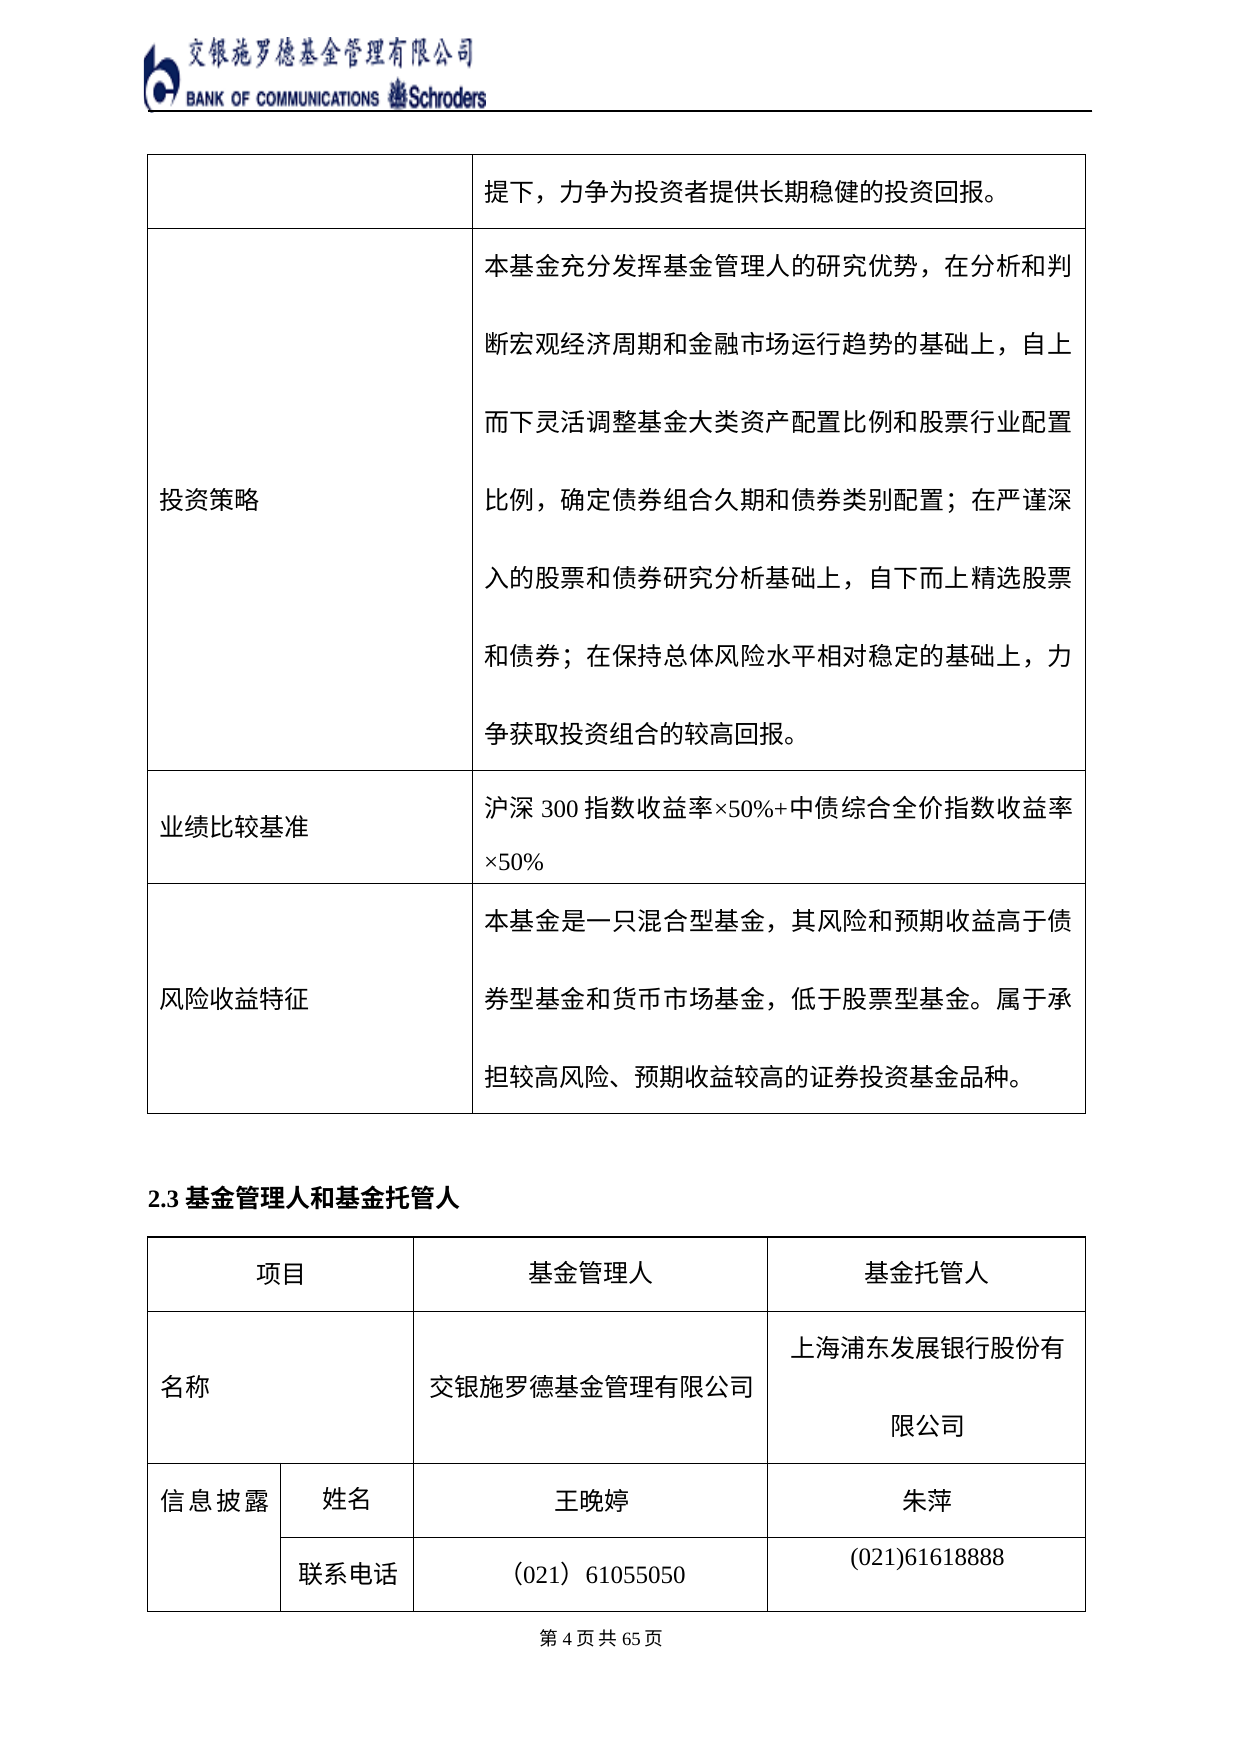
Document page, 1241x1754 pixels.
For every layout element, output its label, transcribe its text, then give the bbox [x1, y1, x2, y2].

table_cell 投资策略 [148, 229, 472, 770]
table_header 项目 [148, 1238, 413, 1311]
table_cell 姓名 [281, 1464, 413, 1537]
table_header 基金管理人 [414, 1238, 767, 1311]
table_header 投资目标 [148, 155, 472, 228]
table_cell 风险收益特征 [148, 884, 472, 1113]
table_cell 联系电话 [281, 1538, 413, 1611]
table_cell 王晚婷 [414, 1464, 767, 1537]
table_cell 交银施罗德基金管理有限公司 [414, 1312, 767, 1462]
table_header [473, 155, 1085, 228]
picture [143, 37, 486, 113]
table_cell 名称 [148, 1312, 413, 1462]
table_cell 本基金是一只混合型基金，其风险和预期收益高于债券型基金和货币市场基金，低于股票型基金。属于承担较高风险、预期收益较高的证券投资基金品种。 [473, 884, 1085, 1113]
table_cell 上海浦东发展银行股份有限公司 [768, 1312, 1085, 1462]
table_cell 业绩比较基准 [148, 771, 472, 883]
table_cell （021）61055050 [414, 1538, 767, 1611]
table_cell 本基金充分发挥基金管理人的研究优势，在分析和判断宏观经济周期和金融市场运行趋势的基础上，自上而下灵活调整基金大类资产配置比例和股票行业配置比例，确定债券组合久期和债券类别配置；在严谨深入的股票和债券研究分析基础上，自下而上精选股票和债券；在保持总体风险水平相对稳定的基础上，力争获取投资组合的较高回报。 [473, 229, 1085, 770]
table_cell 信息披露负责人 [148, 1464, 280, 1611]
table_cell 朱萍 [768, 1464, 1085, 1537]
table_header 基金托管人 [768, 1238, 1085, 1311]
table_cell (021)61618888 [768, 1538, 1085, 1611]
table_cell 沪深300指数收益率×50%+中债综合全价指数收益率×50% [473, 771, 1085, 883]
subtitle 2.3 基金管理人和基金托管人 [148, 1164, 1092, 1229]
